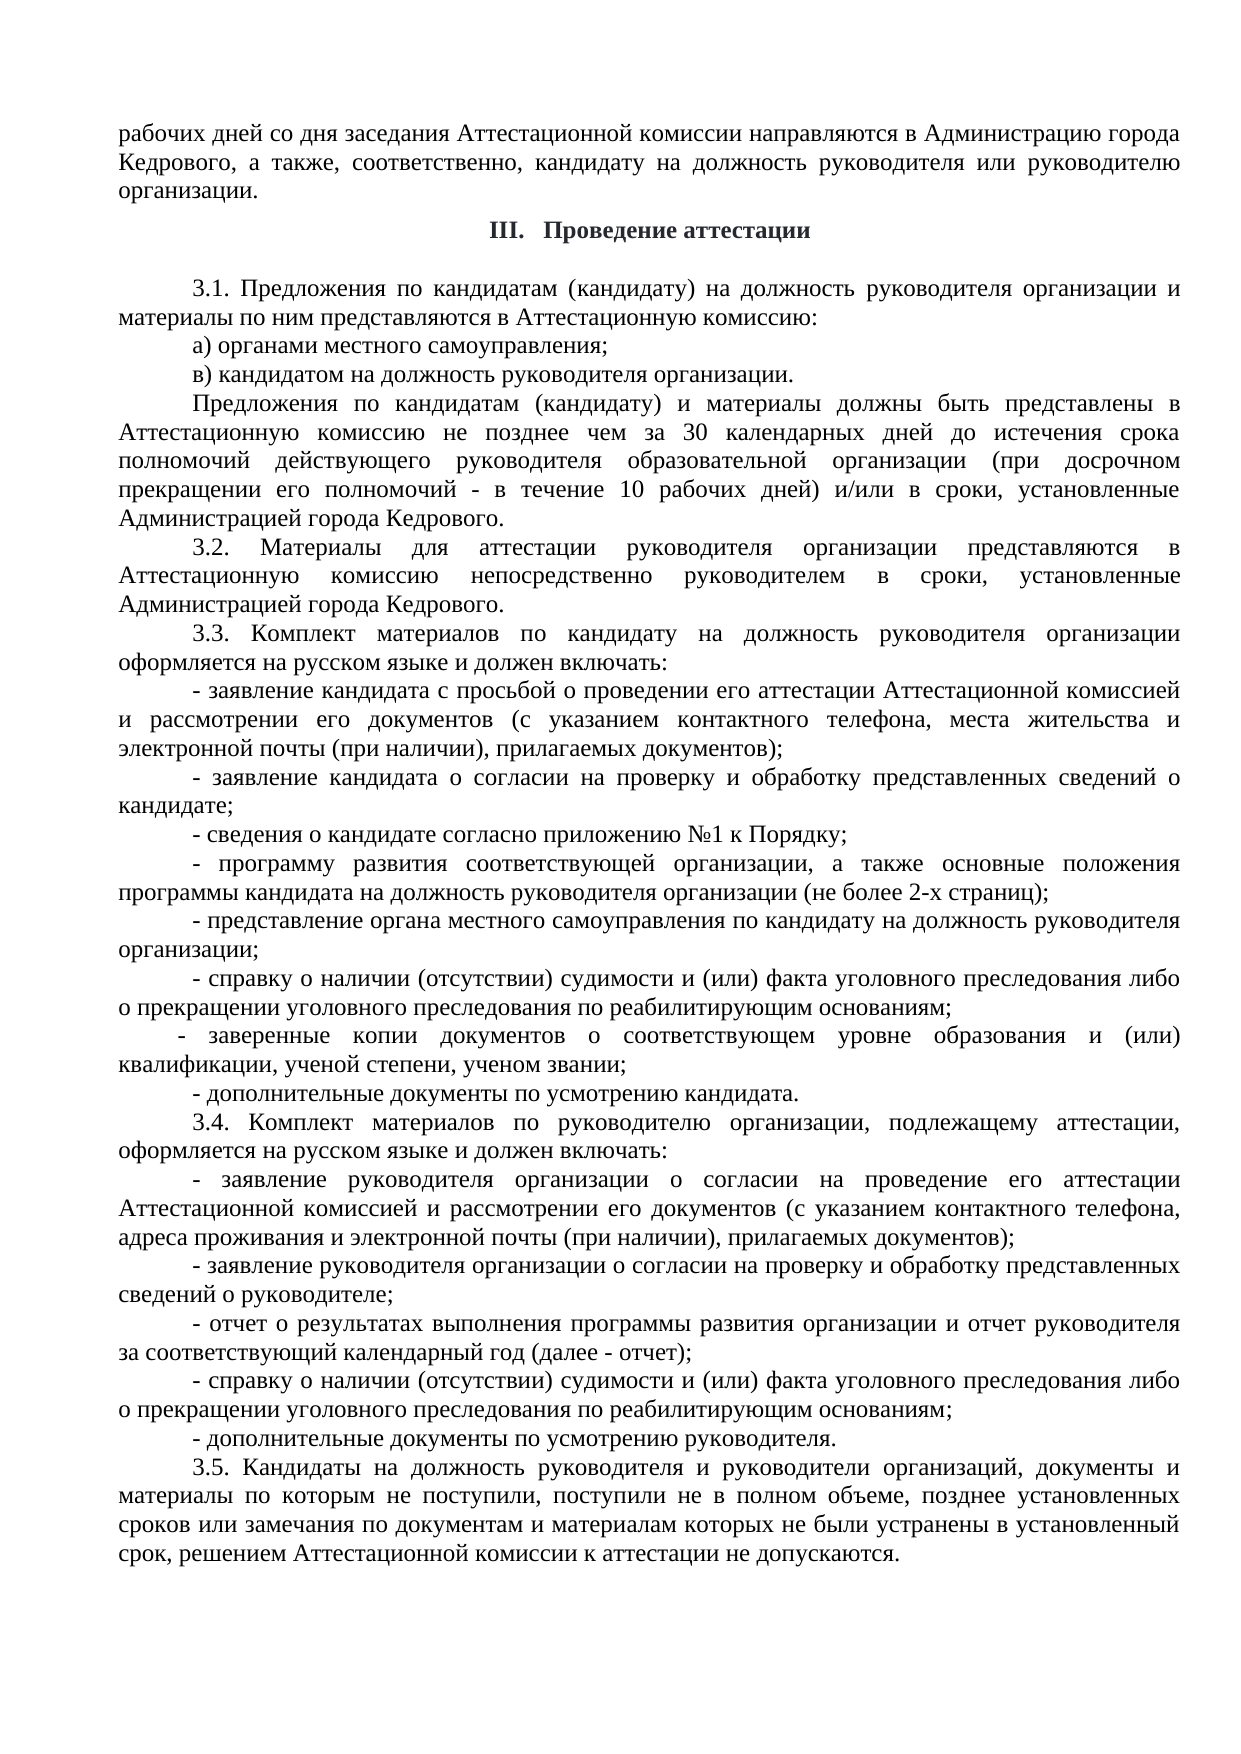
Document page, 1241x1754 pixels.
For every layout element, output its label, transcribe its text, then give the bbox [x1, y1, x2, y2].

text 3.1. Предложения по кандидатам (кандидату) на должность руководителя организации и материалы по ним представляются в Аттестационную комиссию: [118, 273, 1181, 331]
text - сведения о кандидате согласно приложению №1 к Порядку; [118, 819, 1181, 848]
text в) кандидатом на должность руководителя организации. [118, 359, 1181, 388]
text III. Проведение аттестации [118, 216, 1181, 244]
text - заверенные копии документов о соответствующем уровне образования и (или) квалификации, ученой степени, ученом звании; [118, 1021, 1181, 1078]
text 3.5. Кандидаты на должность руководителя и руководители организаций, документы и материалы по которым не поступили, поступили не в полном объеме, позднее установленных сроков или замечания по документам и материалам которых не были устранены в установленный срок, решением Аттестационной комиссии к аттестации не допускаются. [118, 1452, 1181, 1567]
text - заявление кандидата с просьбой о проведении его аттестации Аттестационной комиссией и рассмотрении его документов (с указанием контактного телефона, места жительства и электронной почты (при наличии), прилагаемых документов); [118, 676, 1181, 762]
text - дополнительные документы по усмотрению руководителя. [118, 1423, 1181, 1452]
text - представление органа местного самоуправления по кандидату на должность руководителя организации; [118, 906, 1181, 963]
text - справку о наличии (отсутствии) судимости и (или) факта уголовного преследования либо о прекращении уголовного преследования по реабилитирующим основаниям; [118, 963, 1181, 1021]
text - заявление руководителя организации о согласии на проведение его аттестации Аттестационной комиссией и рассмотрении его документов (с указанием контактного телефона, адреса проживания и электронной почты (при наличии), прилагаемых документов); [118, 1164, 1181, 1251]
text - справку о наличии (отсутствии) судимости и (или) факта уголовного преследования либо о прекращении уголовного преследования по реабилитирующим основаниям; [118, 1366, 1181, 1423]
text - программу развития соответствующей организации, а также основные положения программы кандидата на должность руководителя организации (не более 2-х страниц); [118, 848, 1181, 906]
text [118, 118, 1181, 204]
text Предложения по кандидатам (кандидату) и материалы должны быть представлены в Аттестационную комиссию не позднее чем за 30 календарных дней до истечения срока полномочий действующего руководителя образовательной организации (при досрочном прекращении его полномочий - в течение 10 рабочих дней) и/или в сроки, установленные Администрацией города Кедрового. [118, 388, 1181, 532]
text а) органами местного самоуправления; [118, 331, 1181, 359]
text - заявление кандидата о согласии на проверку и обработку представленных сведений о кандидате; [118, 762, 1181, 819]
text 3.3. Комплект материалов по кандидату на должность руководителя организации оформляется на русском языке и должен включать: [118, 618, 1181, 676]
text 3.2. Материалы для аттестации руководителя организации представляются в Аттестационную комиссию непосредственно руководителем в сроки, установленные Администрацией города Кедрового. [118, 532, 1181, 618]
text - заявление руководителя организации о согласии на проверку и обработку представленных сведений о руководителе; [118, 1251, 1181, 1308]
text 3.4. Комплект материалов по руководителю организации, подлежащему аттестации, оформляется на русском языке и должен включать: [118, 1107, 1181, 1164]
text - отчет о результатах выполнения программы развития организации и отчет руководителя за соответствующий календарный год (далее - отчет); [118, 1308, 1181, 1366]
text - дополнительные документы по усмотрению кандидата. [118, 1078, 1181, 1107]
